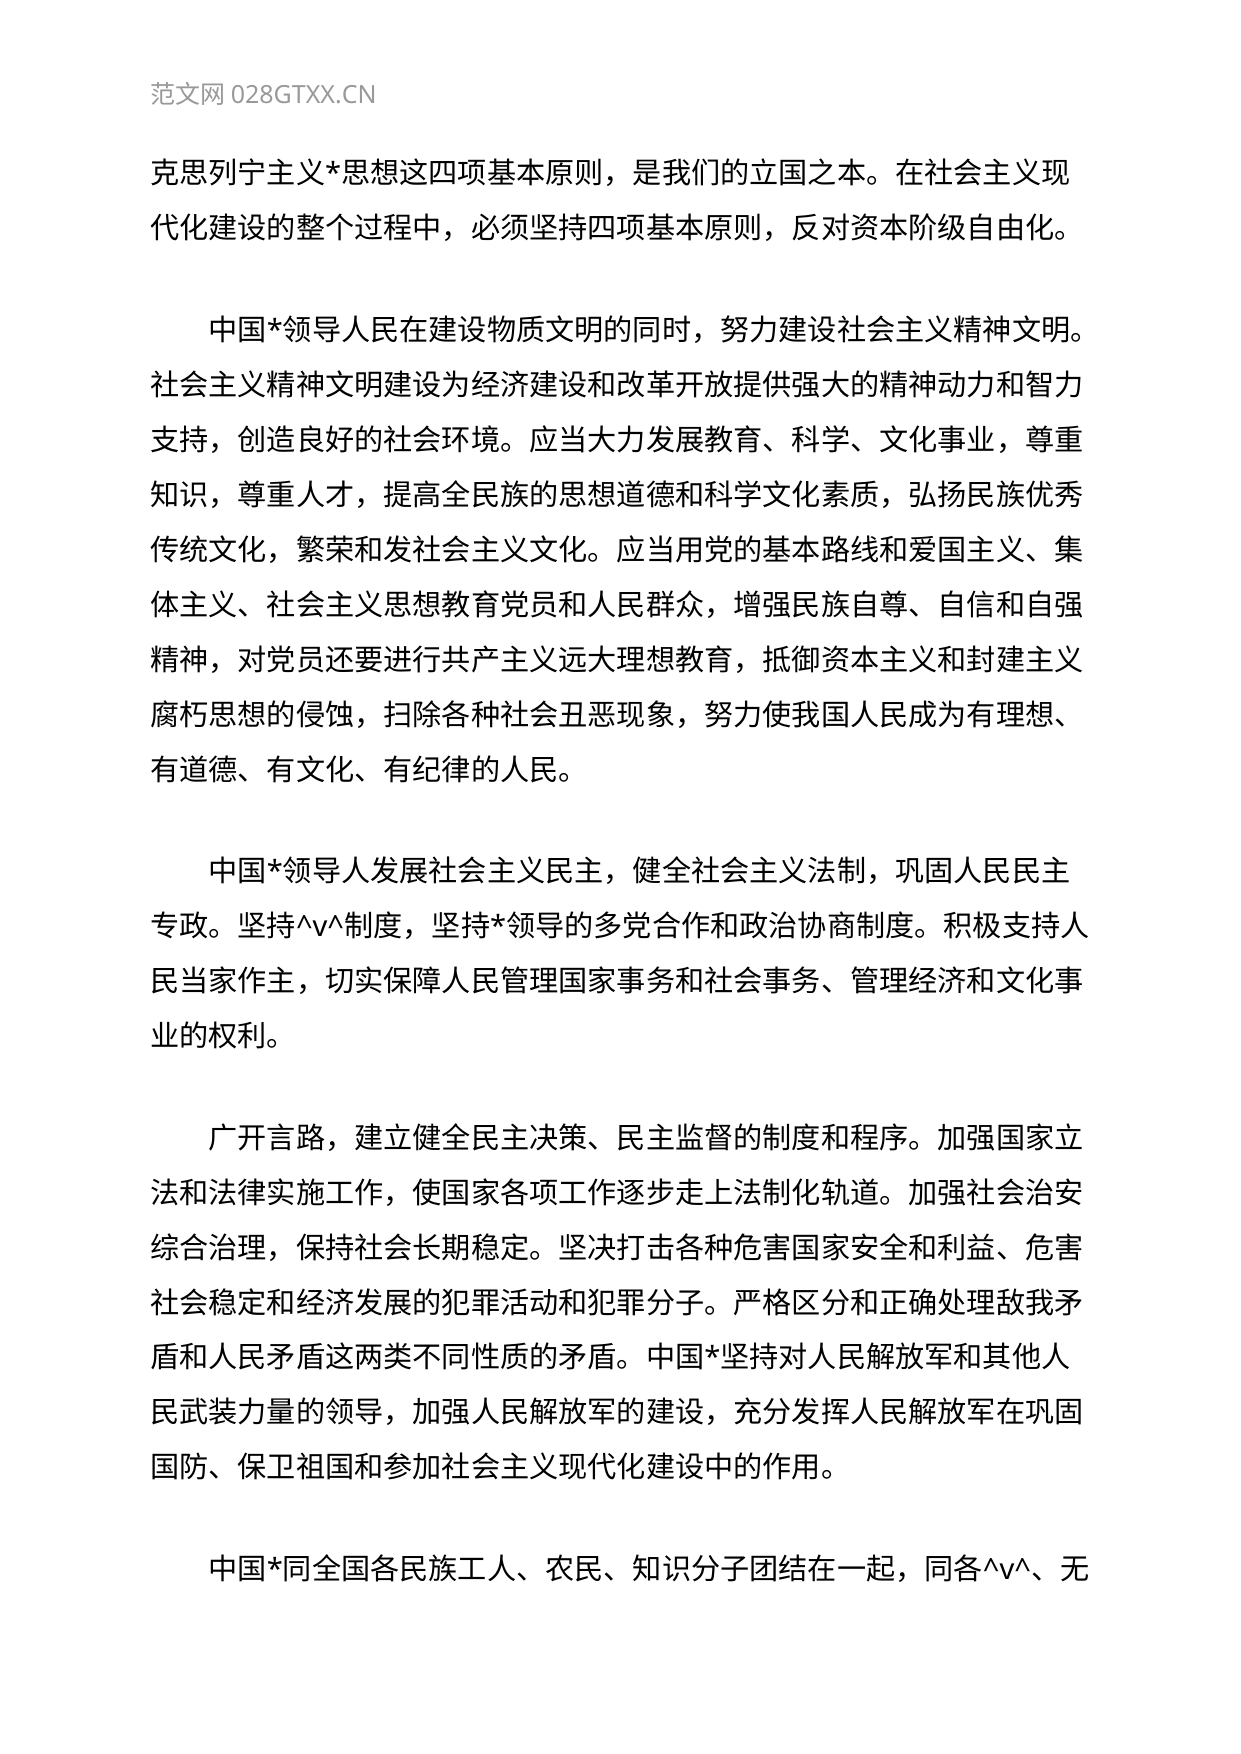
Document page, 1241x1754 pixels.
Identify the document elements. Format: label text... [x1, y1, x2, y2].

text 广开言路，建立健全民主决策、民主监督的制度和程序。加强国家立法和法律实施工作，使国家各项工作逐步走上法制化轨道。加强社会治安综合治理，保持社会长期稳定。坚决打击各种危害国家安全和利益、危害社会稳定和经济发展的犯罪活动和犯罪分子。严格区分和正确处理敌我矛盾和人民矛盾这两类不同性质的矛盾。中国*坚持对人民解放军和其他人民武装力量的领导，加强人民解放军的建设，充分发挥人民解放军在巩固国防、保卫祖国和参加社会主义现代化建设中的作用。 [150, 1114, 1090, 1486]
text 中国*领导人发展社会主义民主，健全社会主义法制，巩固人民民主专政。坚持^v^制度，坚持*领导的多党合作和政治协商制度。积极支持人民当家作主，切实保障人民管理国家事务和社会事务、管理经济和文化事业的权利。 [150, 848, 1090, 1055]
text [150, 150, 1090, 247]
text 中国*领导人民在建设物质文明的同时，努力建设社会主义精神文明。社会主义精神文明建设为经济建设和改革开放提供强大的精神动力和智力支持，创造良好的社会环境。应当大力发展教育、科学、文化事业，尊重知识，尊重人才，提高全民族的思想道德和科学文化素质，弘扬民族优秀传统文化，繁荣和发社会主义文化。应当用党的基本路线和爱国主义、集体主义、社会主义思想教育党员和人民群众，增强民族自尊、自信和自强精神，对党员还要进行共产主义远大理想教育，抵御资本主义和封建主义腐朽思想的侵蚀，扫除各种社会丑恶现象，努力使我国人民成为有理想、有道德、有文化、有纪律的人民。 [150, 307, 1090, 788]
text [150, 1546, 1090, 1588]
